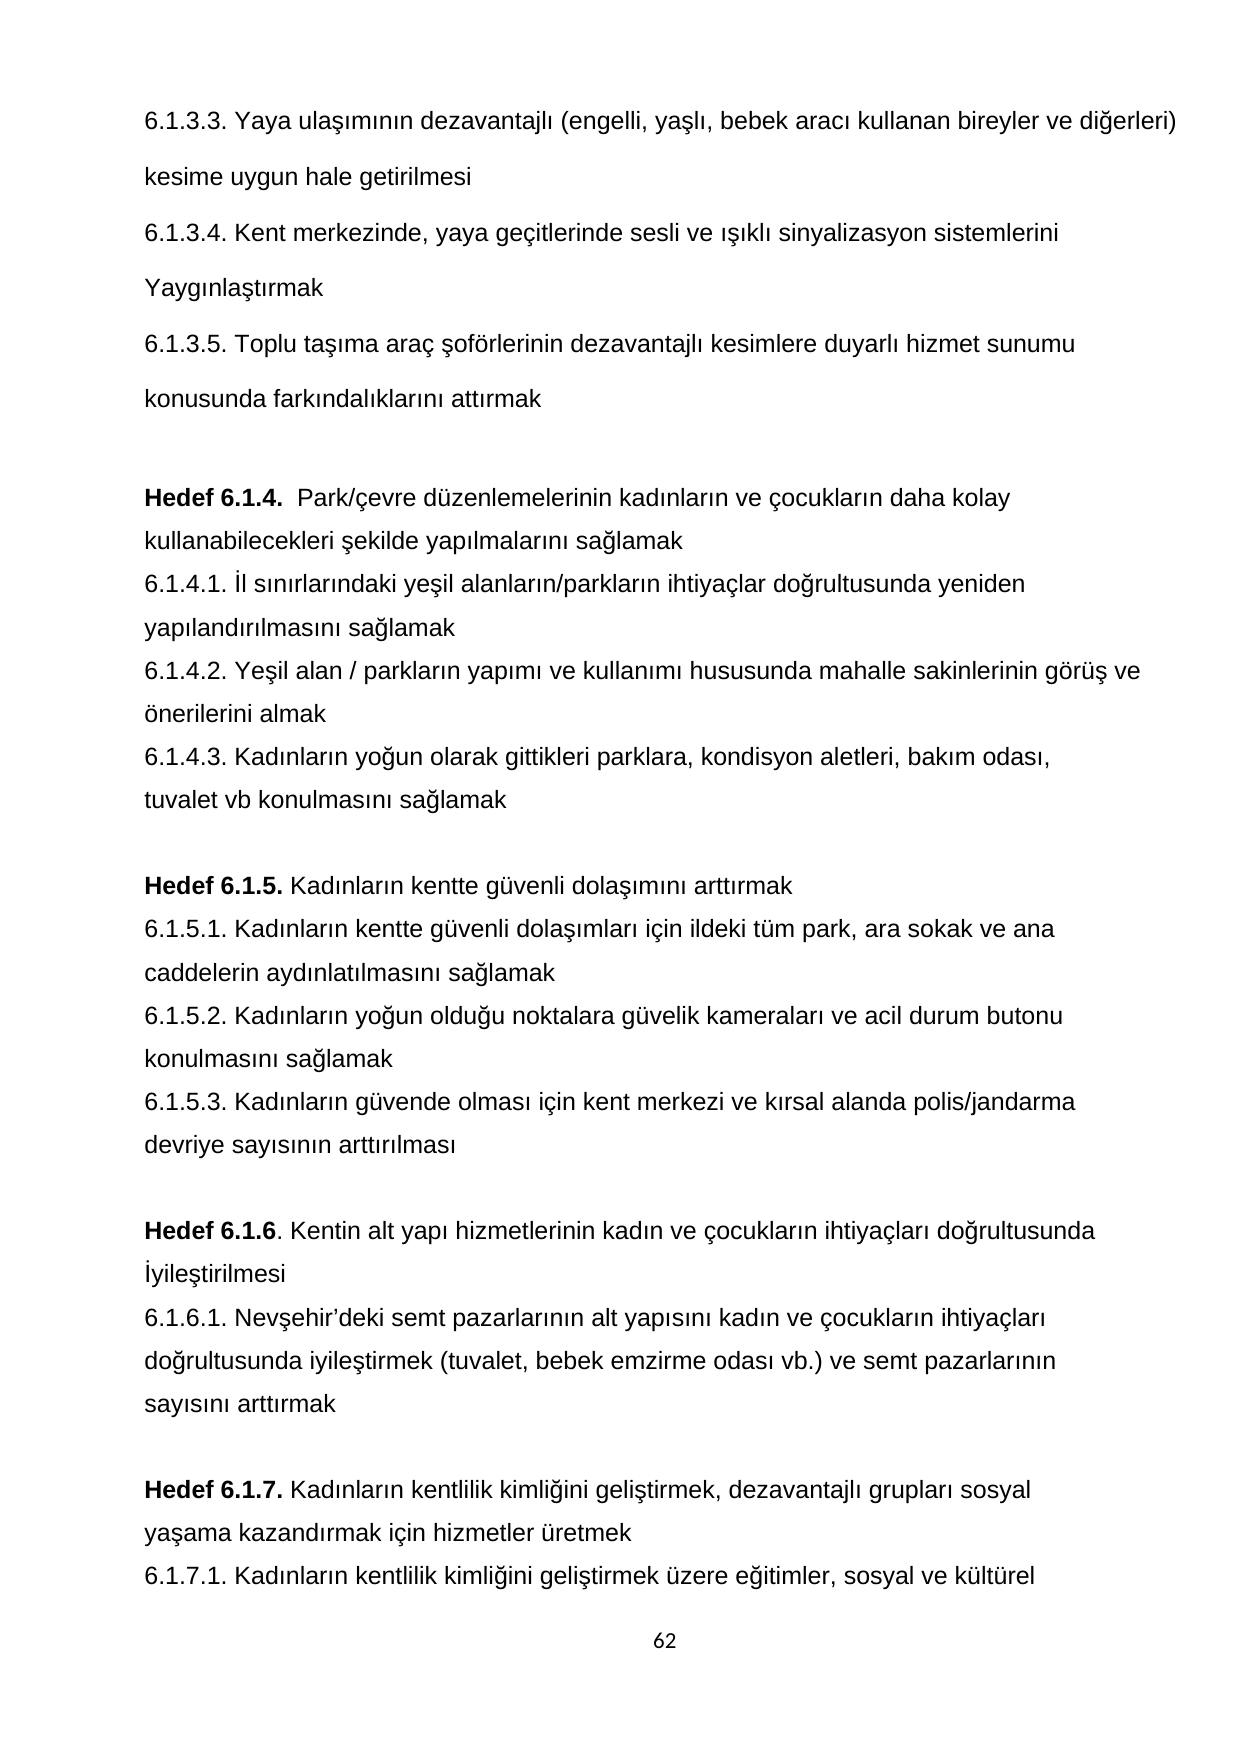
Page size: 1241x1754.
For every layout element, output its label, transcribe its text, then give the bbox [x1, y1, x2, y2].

subtitle Hedef 6.1.6. Kentin alt yapı hizmetlerinin kadın ve çocukların ihtiyaçları doğrultusunda [144, 1216, 1211, 1245]
subtitle 6.1.3.3. Yaya ulaşımının dezavantajlı (engelli, yaşlı, bebek aracı kullanan bireyler ve diğerleri) [144, 106, 1211, 135]
subtitle 6.1.4.1. İl sınırlarındaki yeşil alanların/parkların ihtiyaçlar doğrultusunda yeniden [144, 569, 1211, 598]
subtitle kesime uygun hale getirilmesi [144, 162, 1211, 191]
subtitle 6.1.3.4. Kent merkezinde, yaya geçitlerinde sesli ve ışıklı sinyalizasyon sistemlerini [144, 218, 1211, 246]
subtitle 6.1.5.3. Kadınların güvende olması için kent merkezi ve kırsal alanda polis/jandarma [144, 1087, 1211, 1116]
subtitle 6.1.4.2. Yeşil alan / parkların yapımı ve kullanımı hususunda mahalle sakinlerinin görüş ve [144, 656, 1211, 684]
subtitle Hedef 6.1.5. Kadınların kentte güvenli dolaşımını arttırmak [144, 871, 1211, 900]
subtitle 6.1.4.3. Kadınların yoğun olarak gittikleri parklara, kondisyon aletleri, bakım odası, [144, 742, 1211, 771]
subtitle Yaygınlaştırmak [144, 273, 1211, 302]
subtitle doğrultusunda iyileştirmek (tuvalet, bebek emzirme odası vb.) ve semt pazarlarının [144, 1346, 1211, 1374]
subtitle konulmasını sağlamak [144, 1044, 1211, 1073]
subtitle caddelerin aydınlatılmasını sağlamak [144, 958, 1211, 986]
subtitle 6.1.3.5. Toplu taşıma araç şoförlerinin dezavantajlı kesimlere duyarlı hizmet sunumu [144, 329, 1211, 358]
subtitle İyileştirilmesi [144, 1259, 1211, 1288]
subtitle yaşama kazandırmak için hizmetler üretmek [144, 1518, 1211, 1547]
subtitle tuvalet vb konulmasını sağlamak [144, 785, 1211, 814]
subtitle önerilerini almak [144, 699, 1211, 728]
subtitle yapılandırılmasını sağlamak [144, 613, 1211, 641]
subtitle 6.1.7.1. Kadınların kentlilik kimliğini geliştirmek üzere eğitimler, sosyal ve kültürel [144, 1561, 1211, 1590]
subtitle 6.1.5.2. Kadınların yoğun olduğu noktalara güvelik kameraları ve acil durum butonu [144, 1001, 1211, 1029]
subtitle devriye sayısının arttırılması [144, 1130, 1211, 1159]
subtitle 6.1.6.1. Nevşehir’deki semt pazarlarının alt yapısını kadın ve çocukların ihtiyaçları [144, 1303, 1211, 1331]
subtitle Hedef 6.1.7. Kadınların kentlilik kimliğini geliştirmek, dezavantajlı grupları sosyal [144, 1475, 1211, 1504]
subtitle kullanabilecekleri şekilde yapılmalarını sağlamak [144, 526, 1211, 555]
subtitle sayısını arttırmak [144, 1389, 1211, 1418]
subtitle Hedef 6.1.4. Park/çevre düzenlemelerinin kadınların ve çocukların daha kolay [144, 483, 1211, 512]
subtitle konusunda farkındalıklarını attırmak [144, 384, 1211, 413]
subtitle 6.1.5.1. Kadınların kentte güvenli dolaşımları için ildeki tüm park, ara sokak ve ana [144, 914, 1211, 943]
